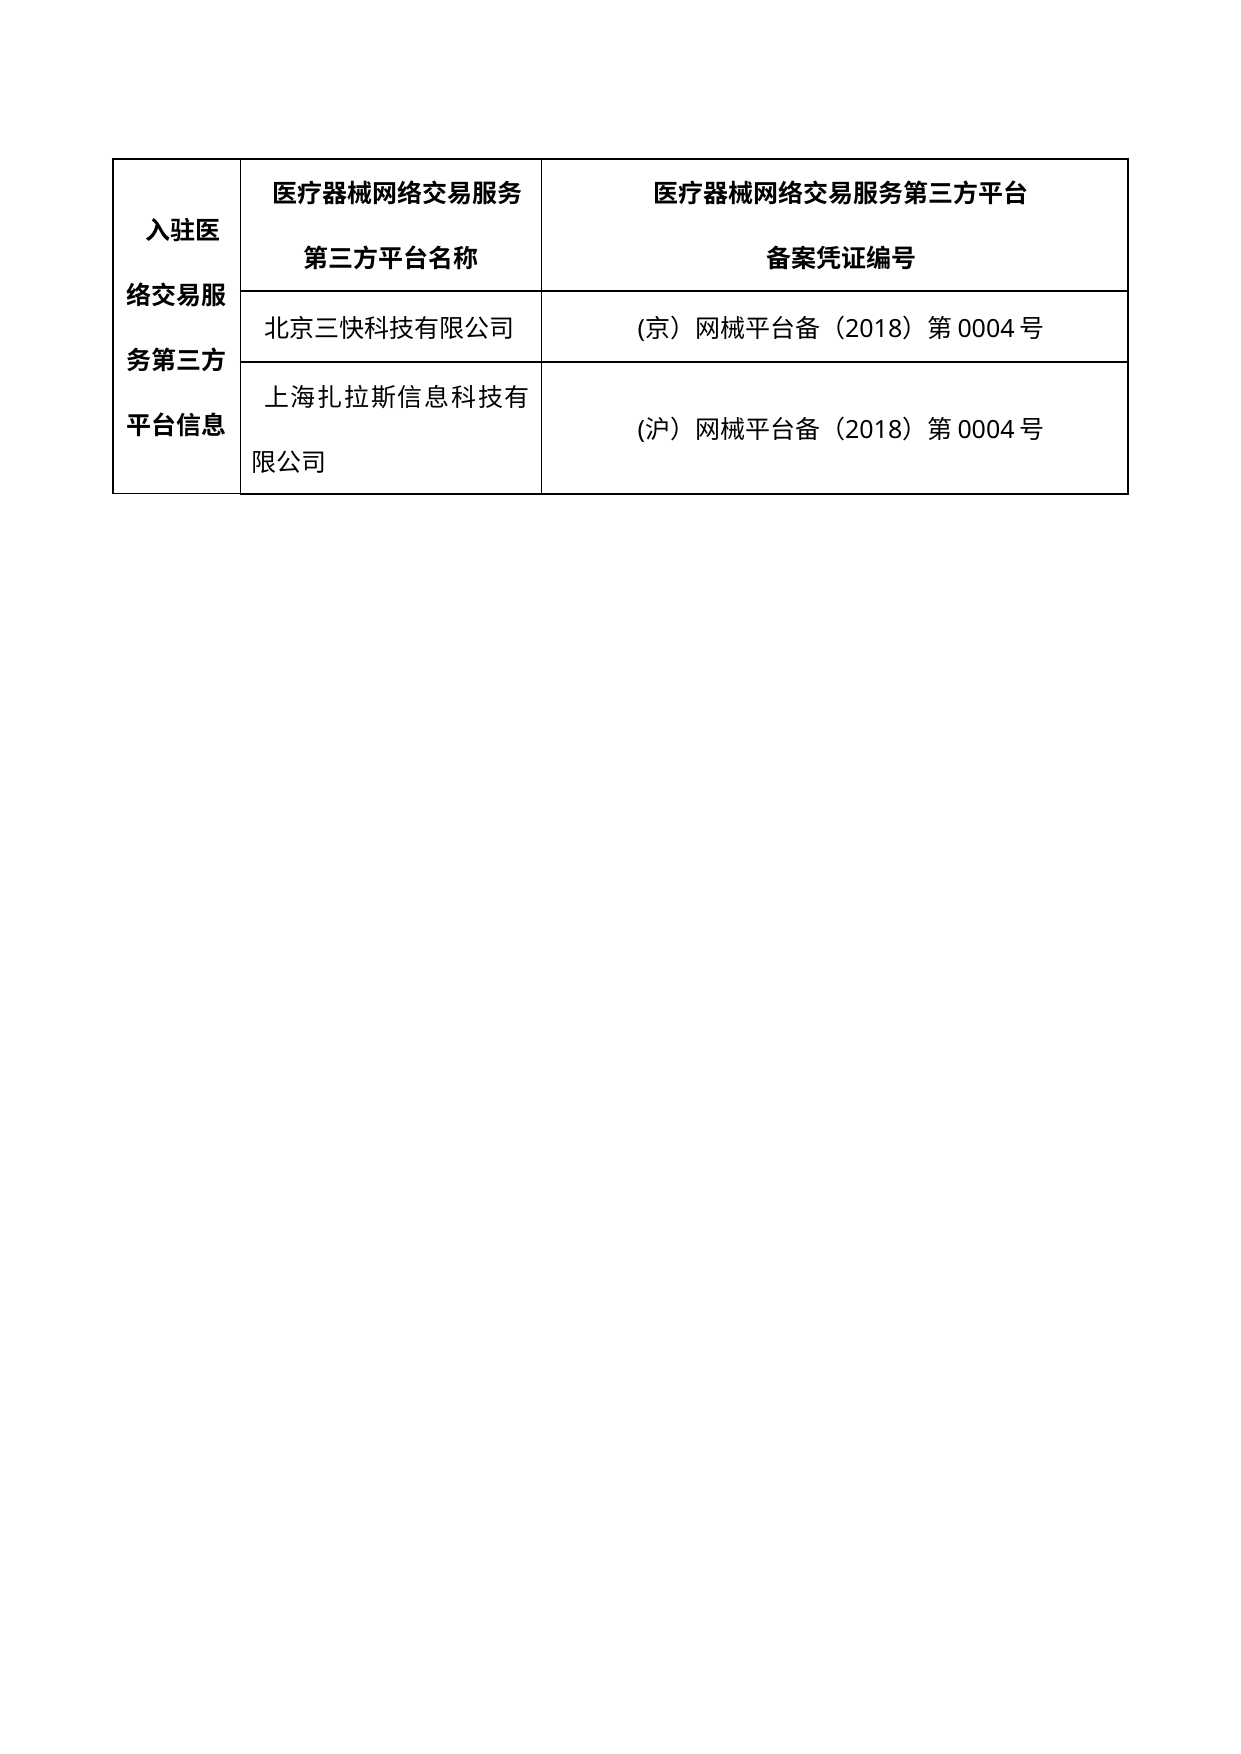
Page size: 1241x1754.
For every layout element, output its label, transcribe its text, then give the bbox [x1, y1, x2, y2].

table_cell (沪）网械平台备（2018）第0004号 [542, 363, 1127, 493]
table_cell (京）网械平台备（2018）第0004号 [542, 292, 1127, 361]
table_cell 上海扎拉斯信息科技有限公司 [241, 363, 541, 493]
table_cell 入驻医 络交易服务第三方平台信息 [114, 160, 240, 493]
table_cell 医疗器械网络交易服务第三方平台名称 [241, 160, 541, 289]
table_cell 医疗器械网络交易服务第三方平台 备案凭证编号 [542, 160, 1127, 289]
table_cell 北京三快科技有限公司 [241, 292, 541, 361]
